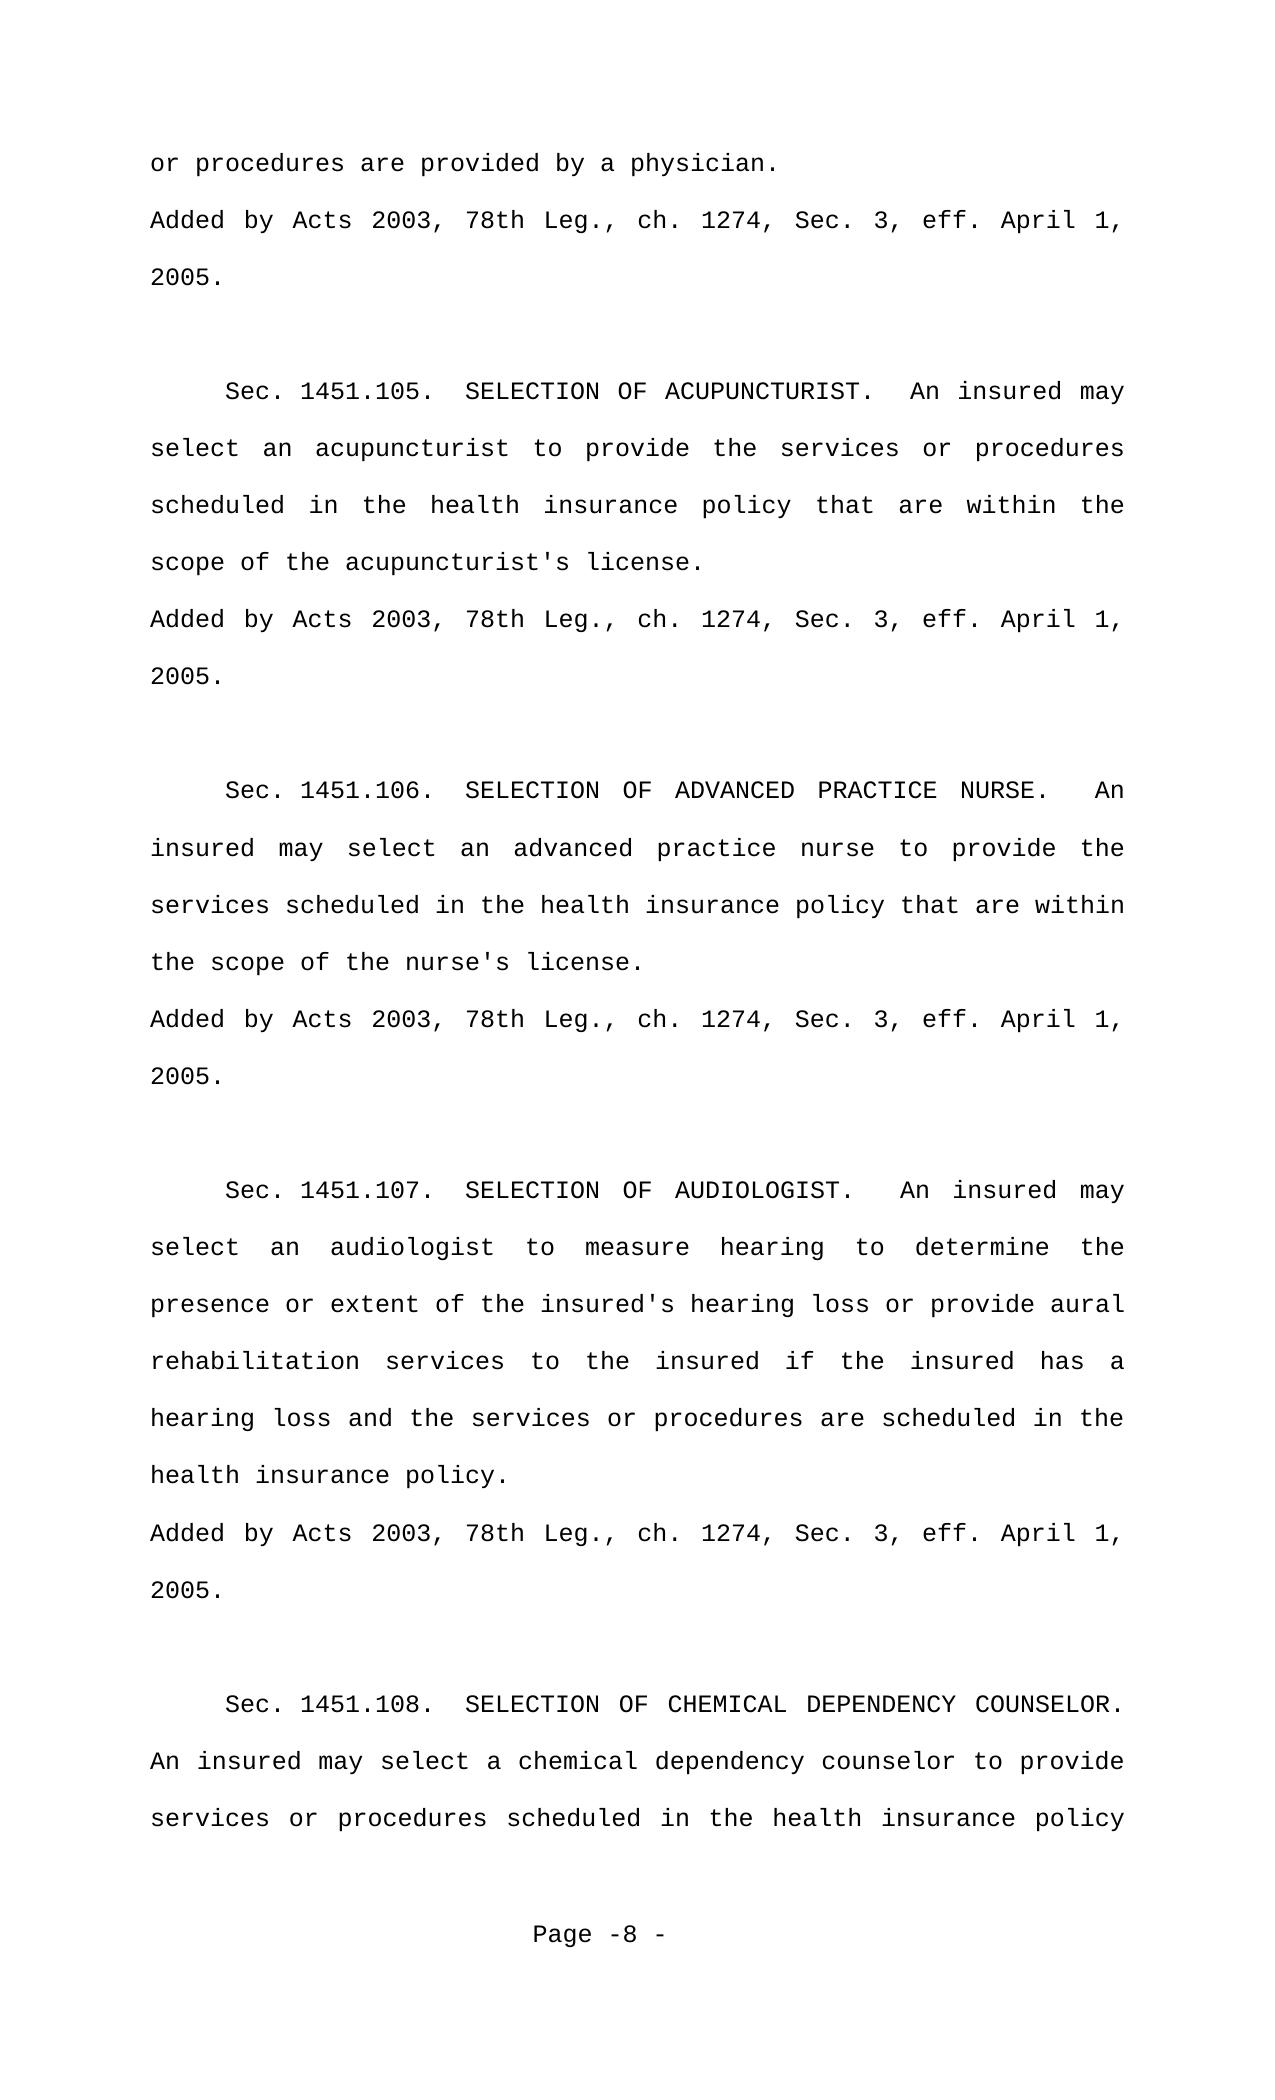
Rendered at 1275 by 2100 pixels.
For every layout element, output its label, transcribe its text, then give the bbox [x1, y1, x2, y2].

text Added by Acts 2003, 78th Leg., ch. 1274, Sec. 3, eff. April 1, 2005. [150, 607, 1125, 692]
text Sec. 1451.105. SELECTION OF ACUPUNCTURIST. An insured may select an acupuncturist to provide the services or procedures scheduled in the health insurance policy that are within the scope of the acupuncturist's license. [150, 378, 1125, 578]
text Sec. 1451.106. SELECTION OF ADVANCED PRACTICE NURSE. An insured may select an advanced practice nurse to provide the services scheduled in the health insurance policy that are within the scope of the nurse's license. [150, 778, 1125, 978]
text Sec. 1451.107. SELECTION OF AUDIOLOGIST. An insured may select an audiologist to measure hearing to determine the presence or extent of the insured's hearing loss or provide aural rehabilitation services to the insured if the insured has a hearing loss and the services or procedures are scheduled in the health insurance policy. [150, 1177, 1125, 1491]
text Added by Acts 2003, 78th Leg., ch. 1274, Sec. 3, eff. April 1, 2005. [150, 207, 1125, 293]
text Added by Acts 2003, 78th Leg., ch. 1274, Sec. 3, eff. April 1, 2005. [150, 1006, 1125, 1092]
text Added by Acts 2003, 78th Leg., ch. 1274, Sec. 3, eff. April 1, 2005. [150, 1520, 1125, 1606]
